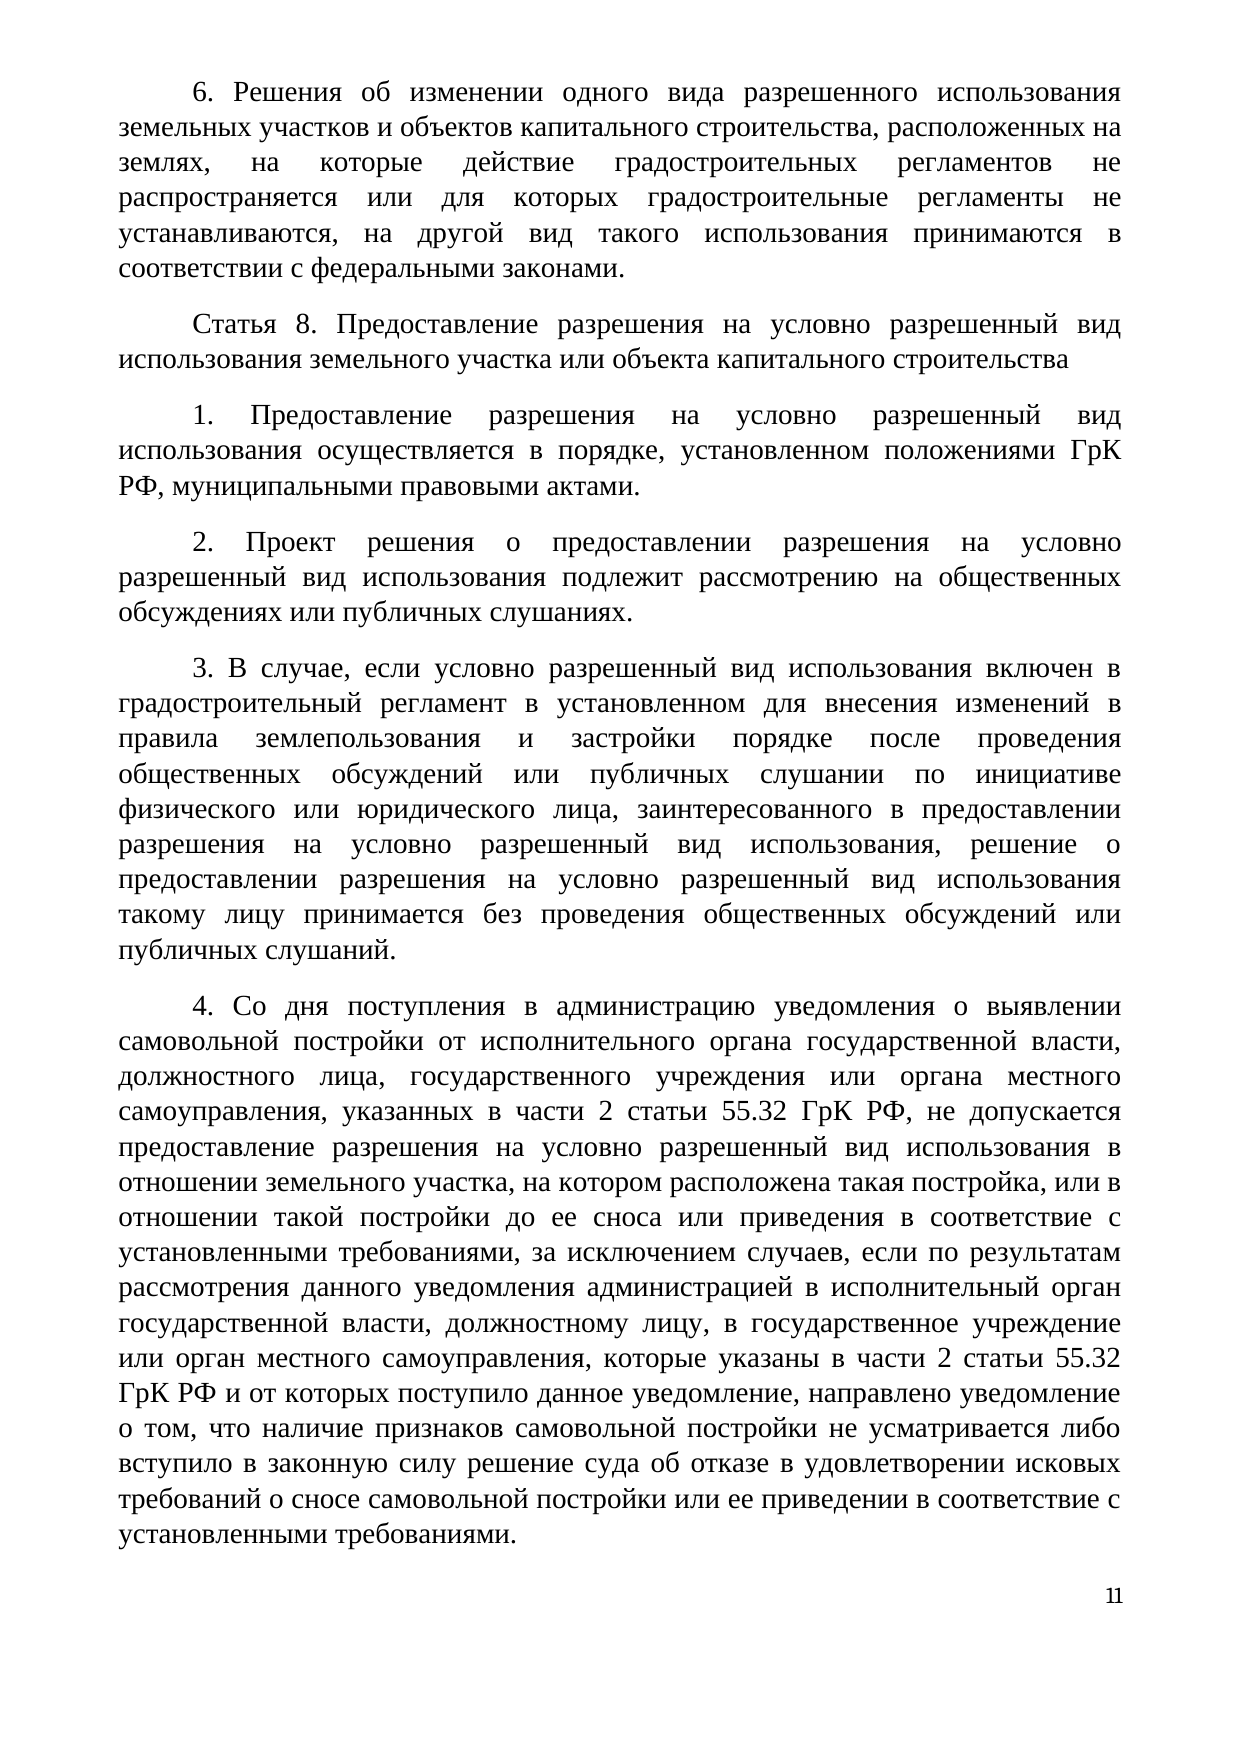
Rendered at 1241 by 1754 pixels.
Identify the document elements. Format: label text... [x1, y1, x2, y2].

text 4. Со дня поступления в администрацию уведомления о выявлении самовольной постройки от исполнительного органа государственной власти, должностного лица, государственного учреждения или органа местного самоуправления, указанных в части 2 статьи 55.32 ГрК РФ, не допускается предоставление разрешения на условно разрешенный вид использования в отношении земельного участка, на котором расположена такая постройка, или в отношении такой постройки до ее сноса или приведения в соответствие с установленными требованиями, за исключением случаев, если по результатам рассмотрения данного уведомления администрацией в исполнительный орган государственной власти, должностному лицу, в государственное учреждение или орган местного самоуправления, которые указаны в части 2 статьи 55.32 ГрК РФ и от которых поступило данное уведомление, направлено уведомление о том, что наличие признаков самовольной постройки не усматривается либо вступило в законную силу решение суда об отказе в удовлетворении исковых требований о сносе самовольной постройки или ее приведении в соответствие с установленными требованиями. [118, 988, 1122, 1549]
text 6. Решения об изменении одного вида разрешенного использования земельных участков и объектов капитального строительства, расположенных на землях, на которые действие градостроительных регламентов не распространяется или для которых градостроительные регламенты не устанавливаются, на другой вид такого использования принимаются в соответствии с федеральными законами. [118, 74, 1122, 283]
text Статья 8. Предоставление разрешения на условно разрешенный вид использования земельного участка или объекта капитального строительства [118, 306, 1122, 375]
text 3. В случае, если условно разрешенный вид использования включен в градостроительный регламент в установленном для внесения изменений в правила землепользования и застройки порядке после проведения общественных обсуждений или публичных слушании по инициативе физического или юридического лица, заинтересованного в предоставлении разрешения на условно разрешенный вид использования, решение о предоставлении разрешения на условно разрешенный вид использования такому лицу принимается без проведения общественных обсуждений или публичных слушаний. [118, 650, 1122, 965]
text 1. Предоставление разрешения на условно разрешенный вид использования осуществляется в порядке, установленном положениями ГрК РФ, муниципальными правовыми актами. [118, 397, 1122, 501]
text 2. Проект решения о предоставлении разрешения на условно разрешенный вид использования подлежит рассмотрению на общественных обсуждениях или публичных слушаниях. [118, 524, 1122, 628]
